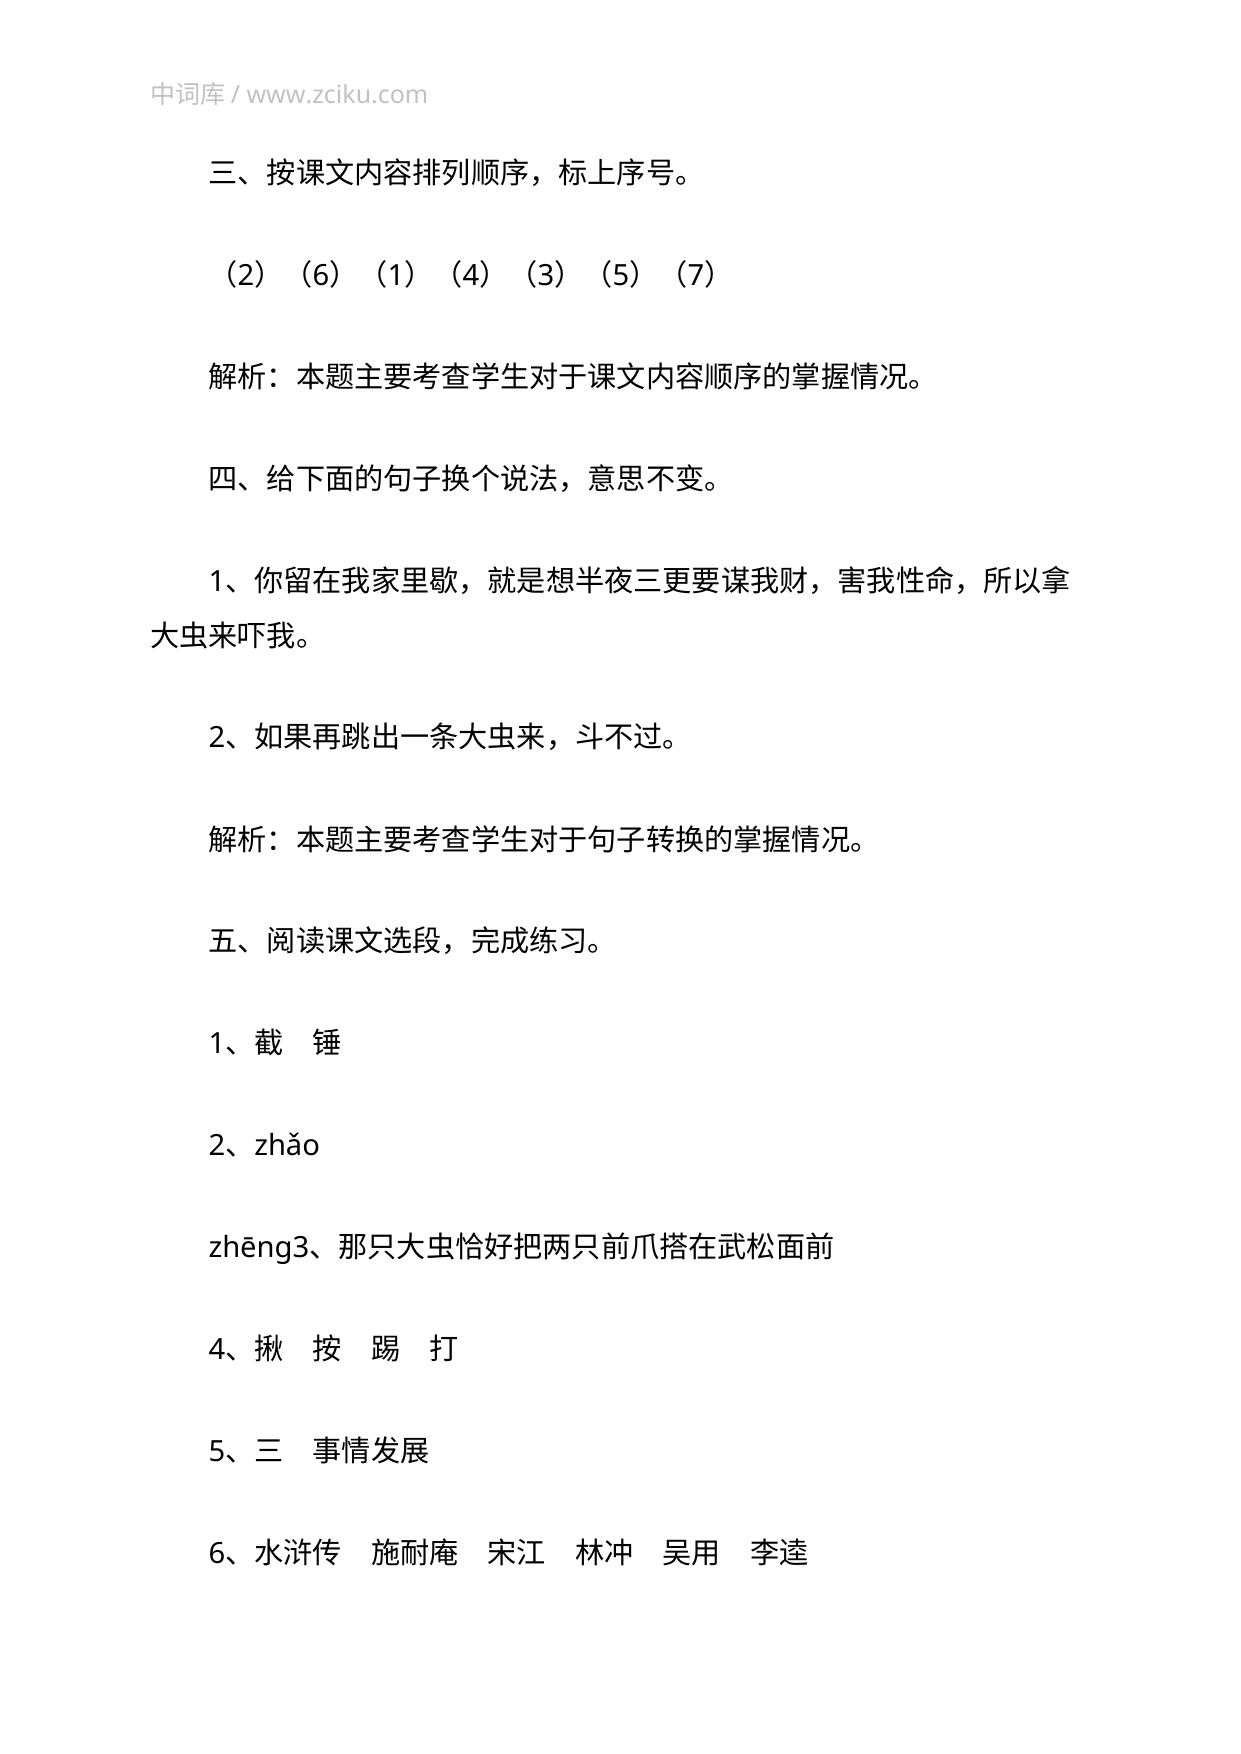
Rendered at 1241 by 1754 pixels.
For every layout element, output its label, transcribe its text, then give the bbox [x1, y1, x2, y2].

text 2、如果再跳出一条大虫来，斗不过。 [150, 714, 1090, 756]
text zhēng3、那只大虫恰好把两只前爪搭在武松面前 [150, 1223, 1090, 1266]
text 6、水浒传 施耐庵 宋江 林冲 吴用 李逵 [150, 1529, 1090, 1572]
text 解析：本题主要考查学生对于课文内容顺序的掌握情况。 [150, 354, 1090, 396]
text 1、你留在我家里歇，就是想半夜三更要谋我财，害我性命，所以拿大虫来吓我。 [150, 557, 1090, 654]
text 2、zhǎo [150, 1122, 1090, 1164]
text （2）（6）（1）（4）（3）（5）（7） [150, 252, 1090, 294]
text 5、三 事情发展 [150, 1427, 1090, 1470]
text 4、揪 按 踢 打 [150, 1326, 1090, 1368]
text 三、按课文内容排列顺序，标上序号。 [150, 150, 1090, 192]
text 五、阅读课文选段，完成练习。 [150, 918, 1090, 960]
text 解析：本题主要考查学生对于句子转换的掌握情况。 [150, 816, 1090, 858]
text 1、截 锤 [150, 1019, 1090, 1062]
text 四、给下面的句子换个说法，意思不变。 [150, 456, 1090, 498]
